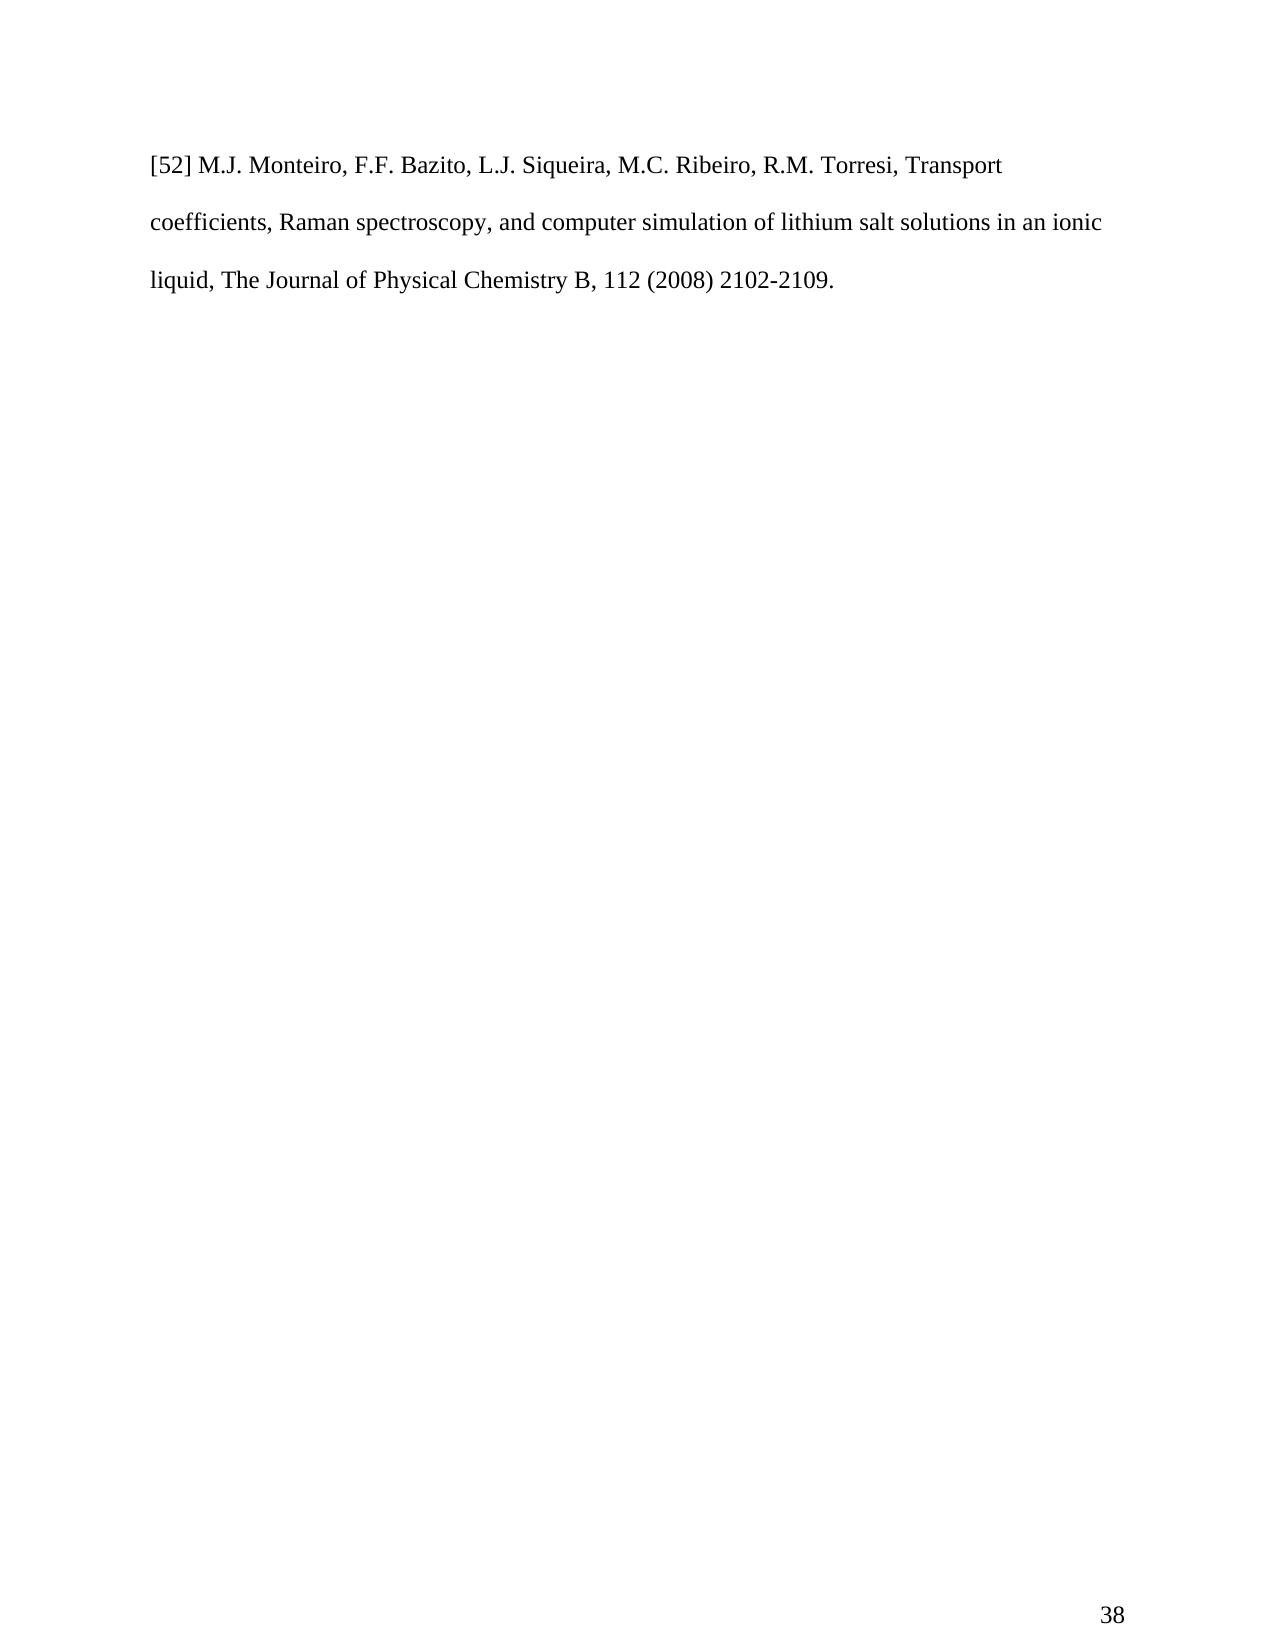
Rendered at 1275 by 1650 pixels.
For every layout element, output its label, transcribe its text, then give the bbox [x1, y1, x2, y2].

text [52] M.J. Monteiro, F.F. Bazito, L.J. Siqueira, M.C. Ribeiro, R.M. Torresi, Transport coefficients, Raman spectroscopy, and computer simulation of lithium salt solutions in an ionic liquid, The Journal of Physical Chemistry B, 112 (2008) 2102-2109. [150, 150, 1125, 294]
